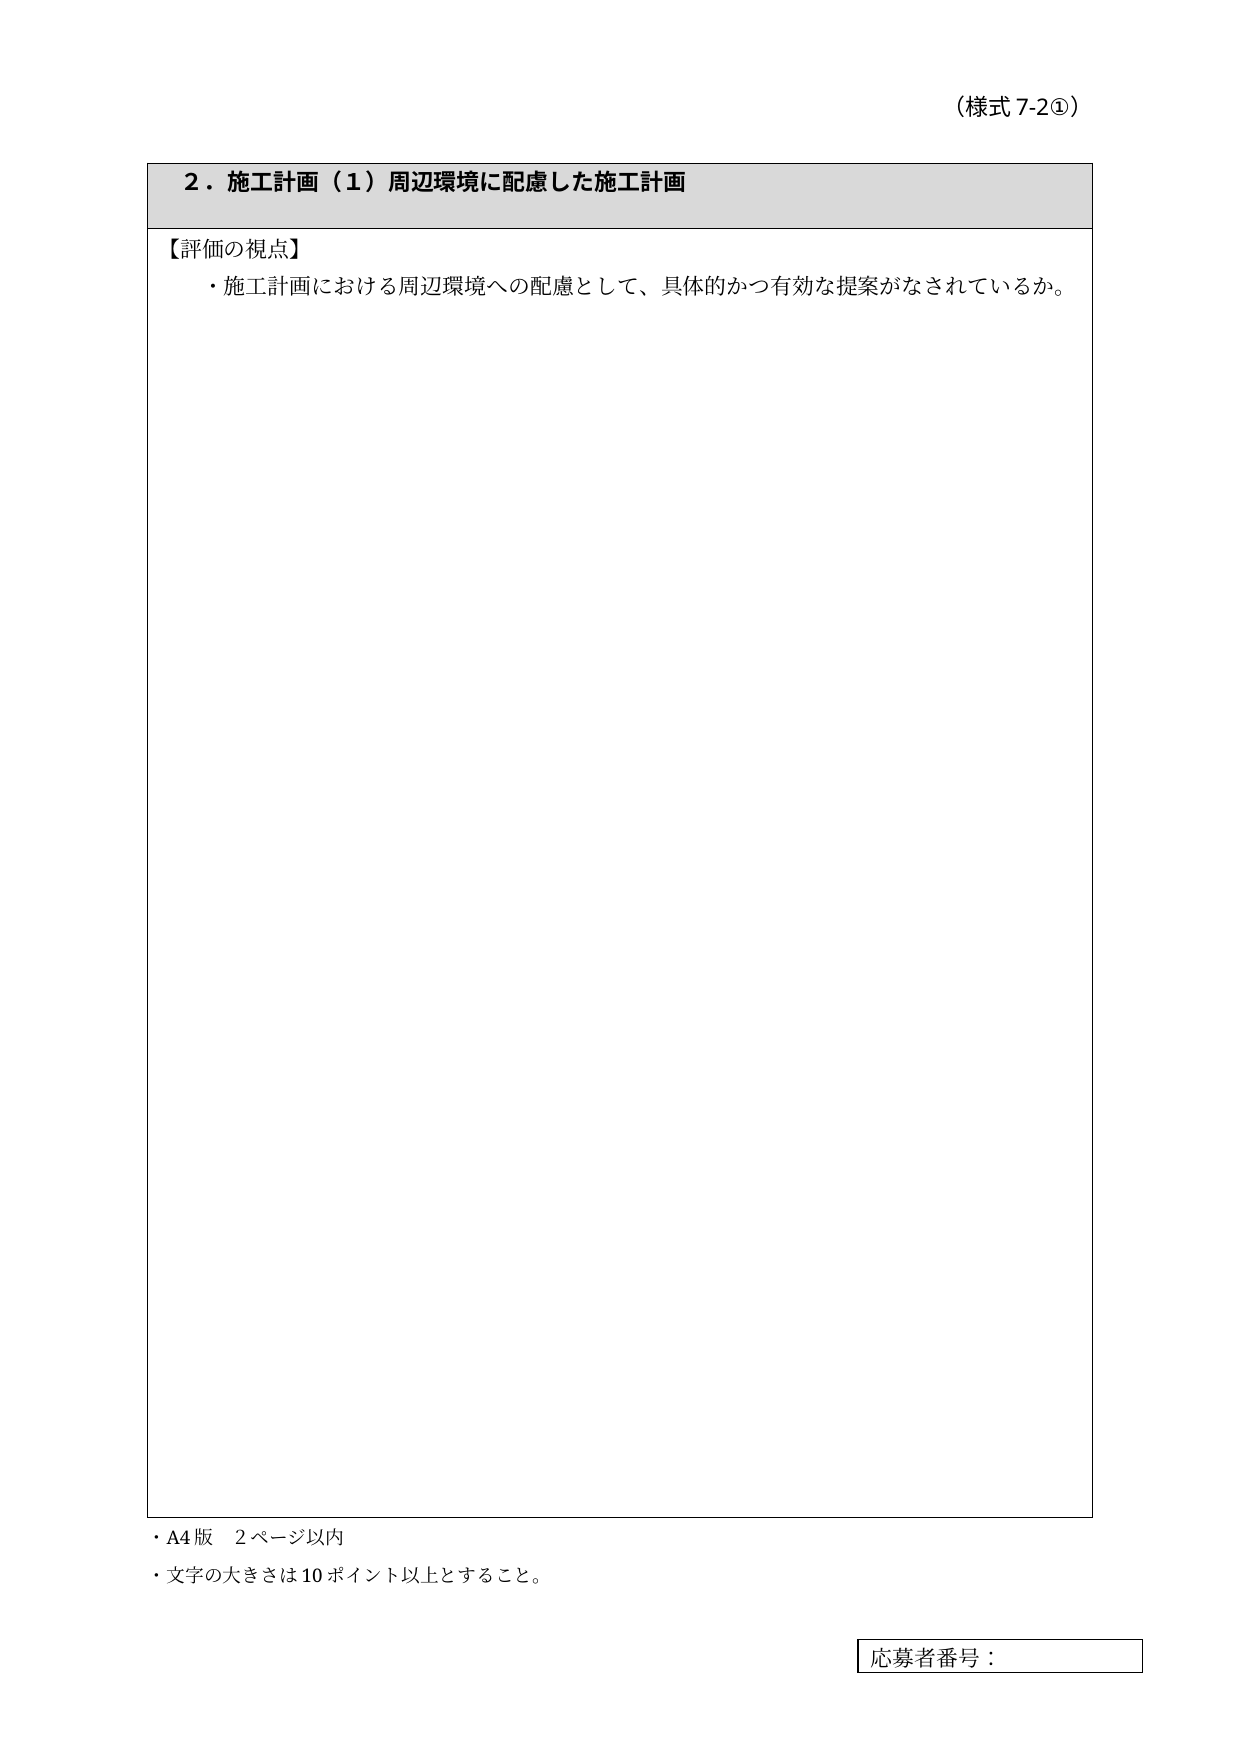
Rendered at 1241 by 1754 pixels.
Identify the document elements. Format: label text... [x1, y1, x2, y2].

table_cell 【評価の視点】 ・施工計画における周辺環境への配慮として、具体的かつ有効な提案がなされているか。 [148, 229, 1092, 1517]
text ・文字の大きさは10ポイント以上とすること。 [148, 1555, 1092, 1593]
table_header 施工計画（１）周辺環境に配慮した施工計画 [148, 164, 1092, 228]
text ・A4版 ２ページ以内 [148, 1518, 1092, 1555]
